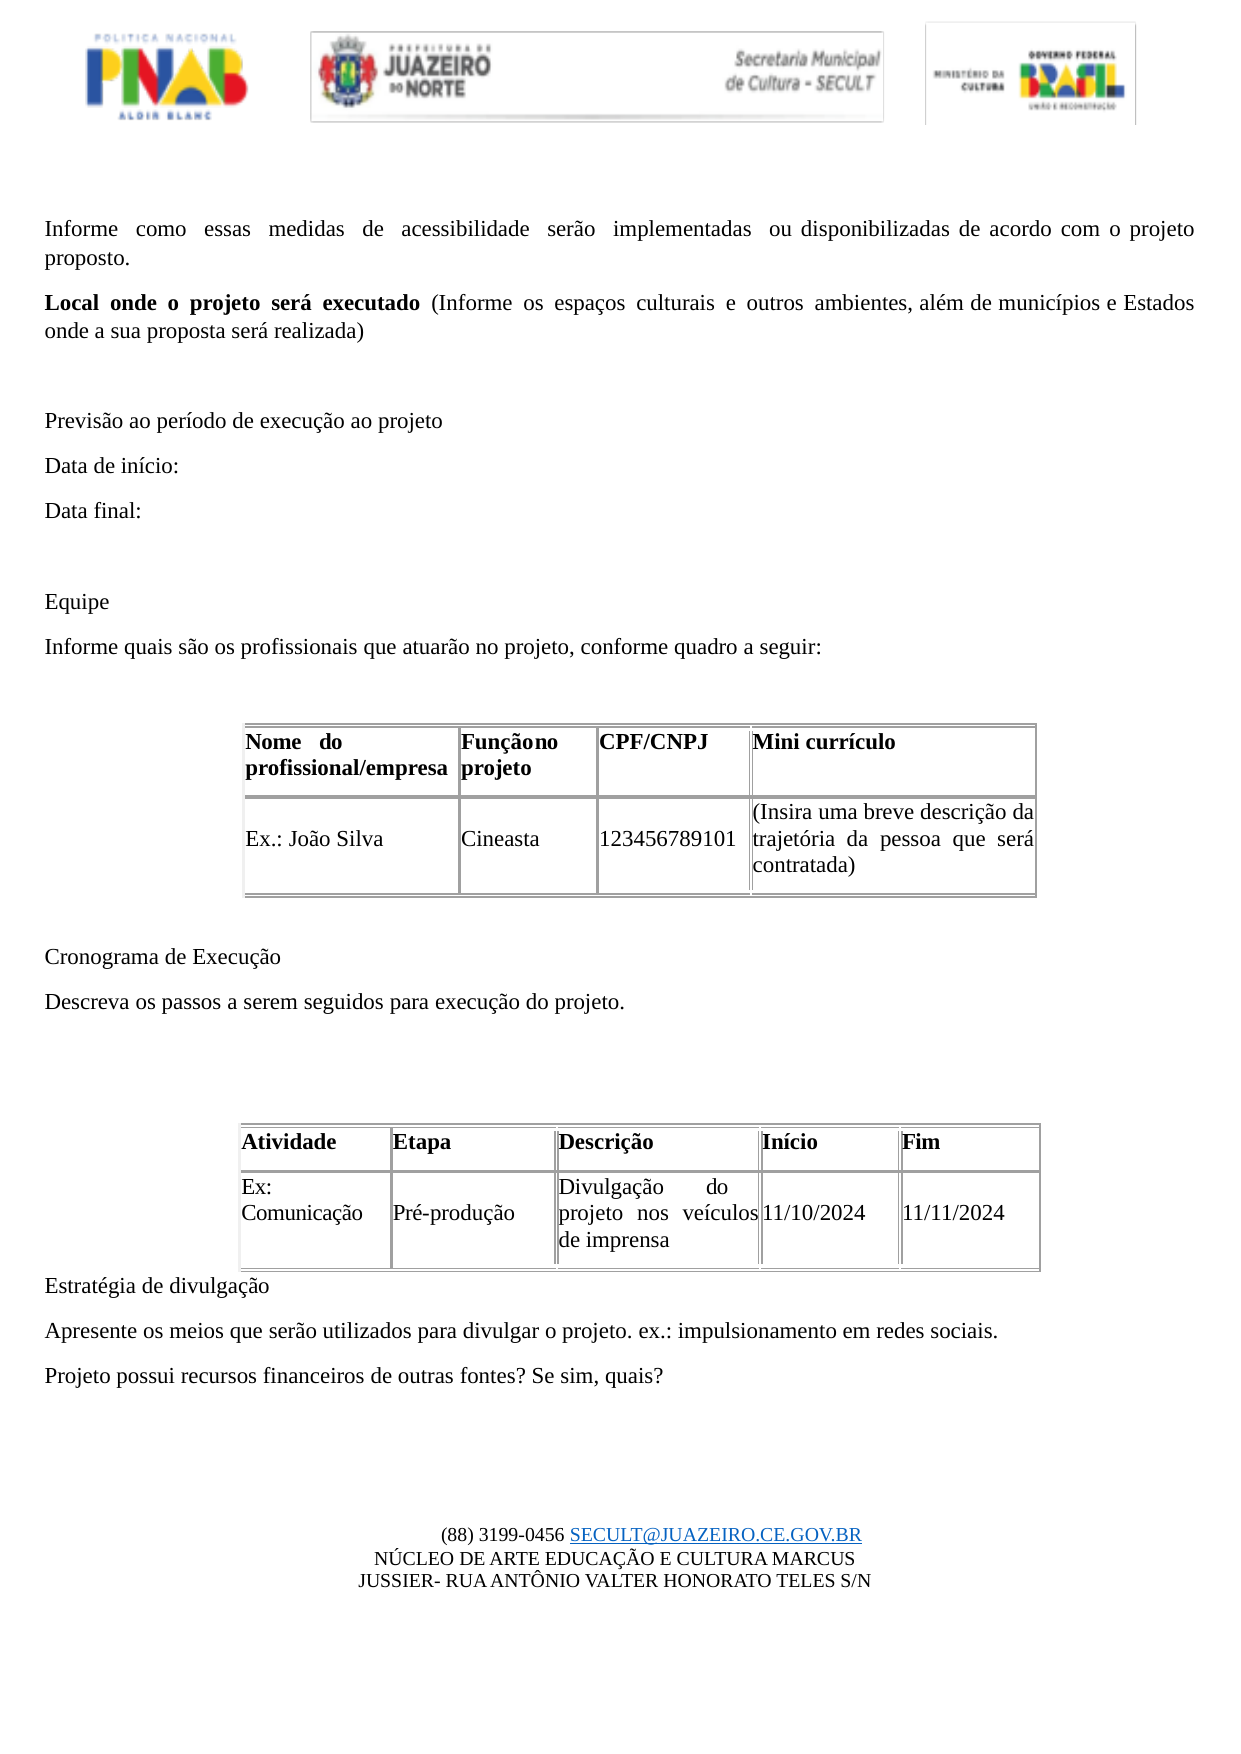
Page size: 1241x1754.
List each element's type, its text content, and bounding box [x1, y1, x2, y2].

table_header Início [760, 1125, 900, 1170]
table_cell Pré-produção [393, 1173, 557, 1267]
text Equipe [44, 588, 1196, 614]
table_cell Ex.: João Silva [245, 799, 458, 893]
table_header Nome do profissional/empresa [245, 728, 458, 795]
text Projeto possui recursos financeiros de outras fontes? Se sim, quais? [44, 1362, 1196, 1389]
table_cell Divulgação do projeto nos veículos de imprensa [557, 1173, 760, 1267]
table_cell 123456789101 [599, 799, 751, 893]
table_header Fim [900, 1125, 1039, 1170]
table_header Mini currículo [751, 727, 1035, 795]
table_cell 11/10/2024 [760, 1173, 900, 1267]
text Apresente os meios que serão utilizados para divulgar o projeto. ex.: impulsionamento em redes sociais. [44, 1317, 1196, 1344]
text Previsão ao período de execução ao projeto [44, 407, 1196, 434]
text Cronograma de Execução [44, 943, 1196, 969]
table_cell (Insira uma breve descrição da trajetória da pessoa que será contratada) [751, 799, 1035, 893]
table_cell Cineasta [461, 799, 596, 893]
text Informe quais são os profissionais que atuarão no projeto, conforme quadro a seguir: [44, 633, 1196, 659]
text Local onde o projeto será executado (Informe os espaços culturais e outros ambientes, além de municípios e Estados onde a sua proposta será realizada) [44, 289, 1196, 343]
text Estratégia de divulgação [44, 1272, 1196, 1298]
table_cell Ex: Comunicação [241, 1173, 390, 1267]
text Descreva os passos a serem seguidos para execução do projeto. [44, 988, 1196, 1014]
text Data de início: [44, 452, 1196, 479]
table_header Etapa [391, 1125, 557, 1170]
table_cell 11/11/2024 [900, 1173, 1039, 1267]
table_header Atividade [241, 1128, 390, 1170]
text Data final: [44, 498, 1196, 524]
text Informe como essas medidas de acessibilidade serão implementadas ou disponibilizadas de acordo com o projeto proposto. [44, 215, 1196, 270]
table_header CPF/CNPJ [597, 725, 751, 795]
table_header Descrição [557, 1125, 760, 1170]
table_header Função no projeto [461, 728, 596, 795]
picture [44, 18, 1180, 125]
